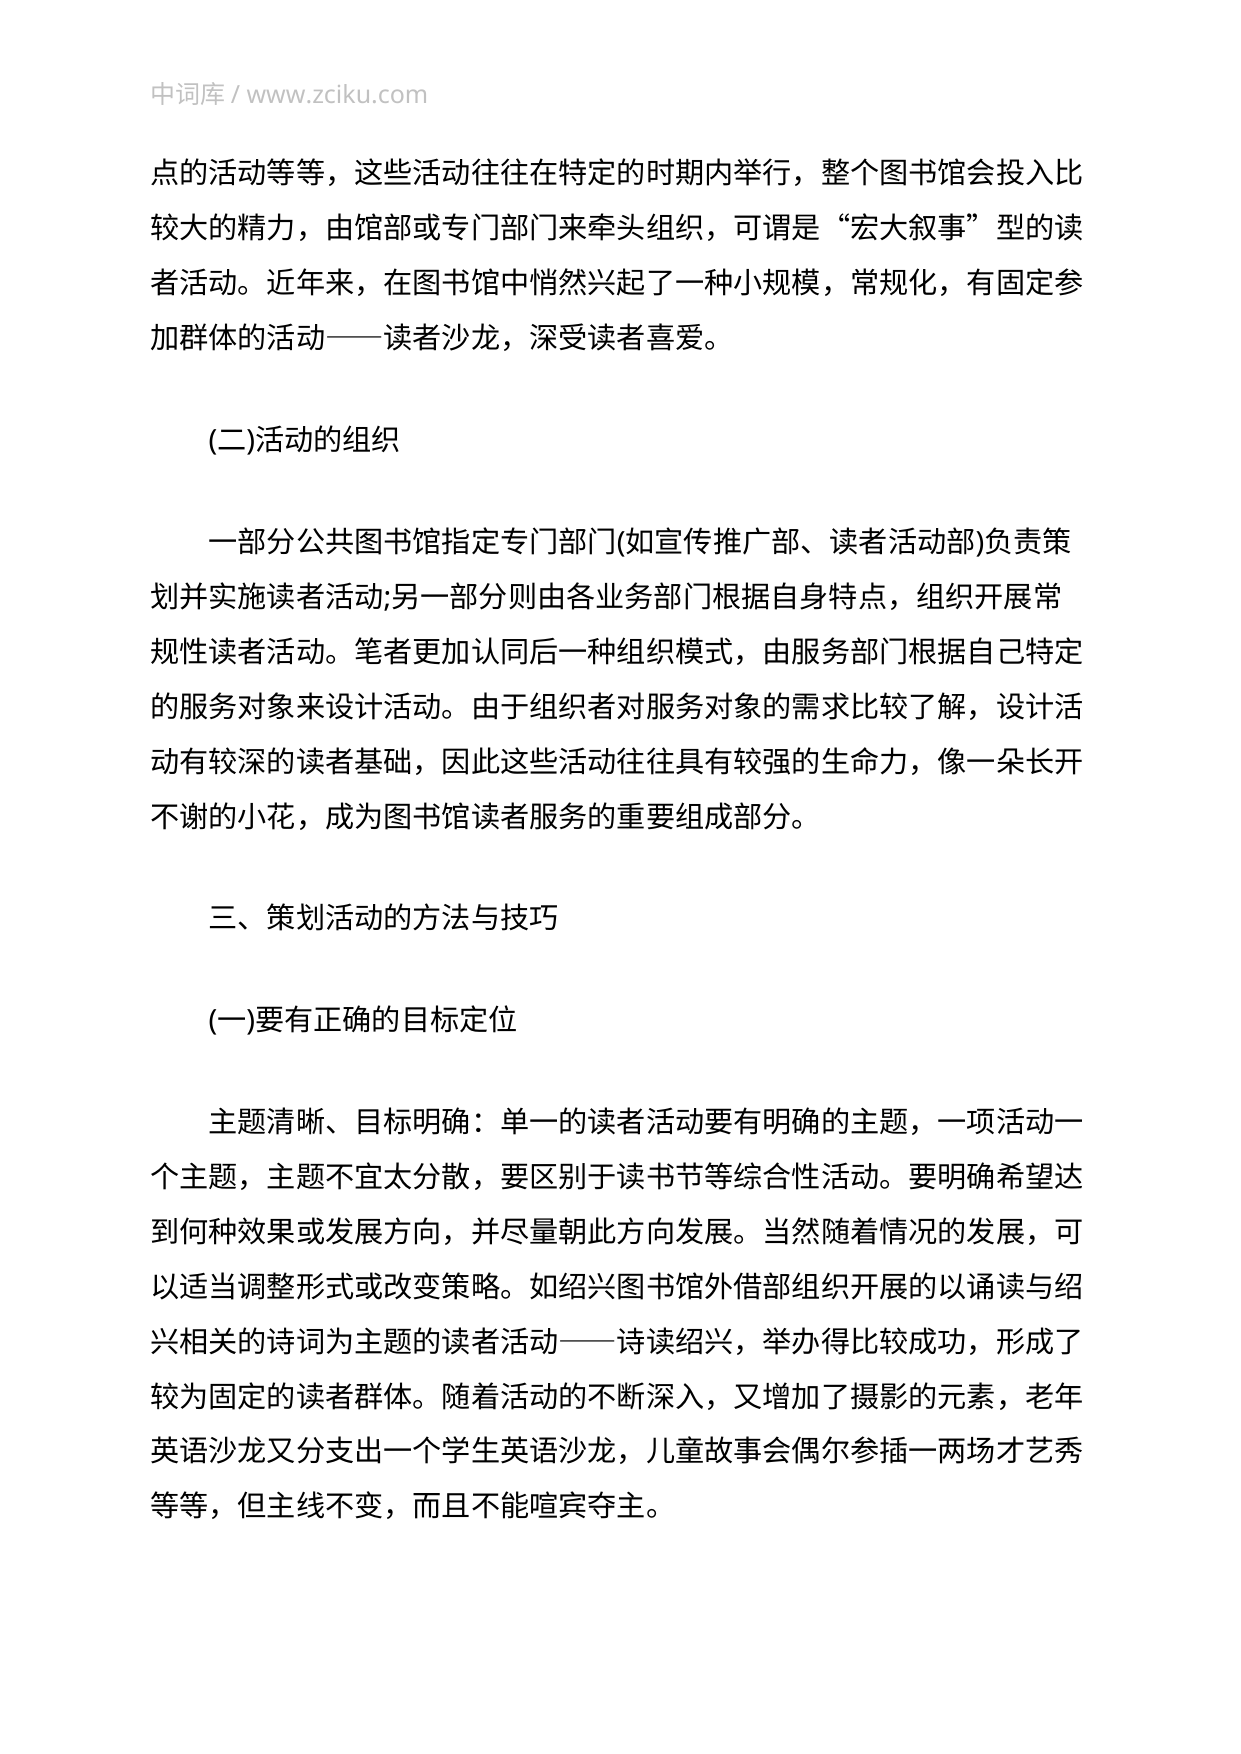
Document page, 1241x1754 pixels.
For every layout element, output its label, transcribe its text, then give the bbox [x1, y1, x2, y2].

text (一)要有正确的目标定位 [150, 997, 1090, 1039]
text (二)活动的组织 [150, 416, 1090, 459]
text 一部分公共图书馆指定专门部门(如宣传推广部、读者活动部)负责策划并实施读者活动;另一部分则由各业务部门根据自身特点，组织开展常规性读者活动。笔者更加认同后一种组织模式，由服务部门根据自己特定的服务对象来设计活动。由于组织者对服务对象的需求比较了解，设计活动有较深的读者基础，因此这些活动往往具有较强的生命力，像一朵长开不谢的小花，成为图书馆读者服务的重要组成部分。 [150, 518, 1090, 835]
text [150, 150, 1090, 357]
text 三、策划活动的方法与技巧 [150, 895, 1090, 937]
text 主题清晰、目标明确：单一的读者活动要有明确的主题，一项活动一个主题，主题不宜太分散，要区别于读书节等综合性活动。要明确希望达到何种效果或发展方向，并尽量朝此方向发展。当然随着情况的发展，可以适当调整形式或改变策略。如绍兴图书馆外借部组织开展的以诵读与绍兴相关的诗词为主题的读者活动――诗读绍兴，举办得比较成功，形成了较为固定的读者群体。随着活动的不断深入，又增加了摄影的元素，老年英语沙龙又分支出一个学生英语沙龙，儿童故事会偶尔参插一两场才艺秀等等，但主线不变，而且不能喧宾夺主。 [150, 1099, 1090, 1525]
